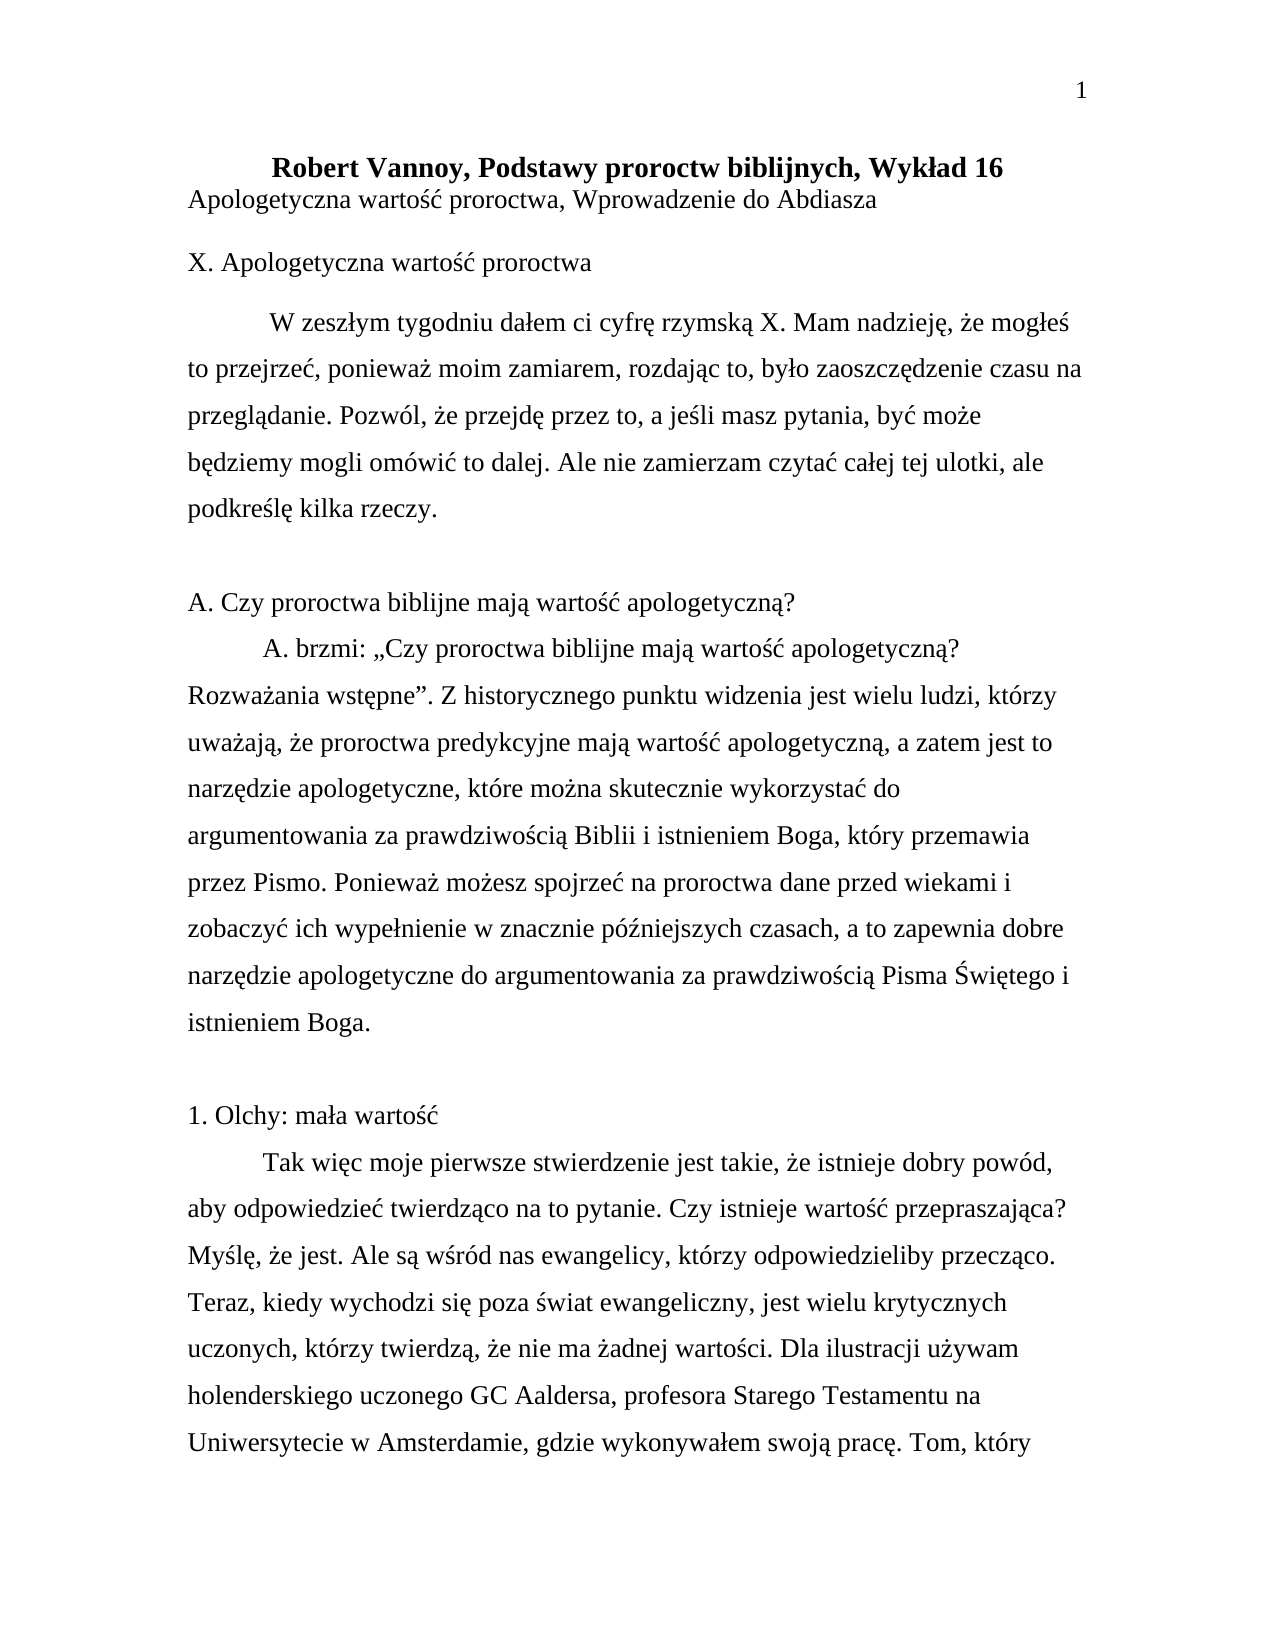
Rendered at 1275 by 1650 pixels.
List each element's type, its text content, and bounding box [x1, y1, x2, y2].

text 1. Olchy: mała wartość [187, 1099, 1087, 1130]
text Apologetyczna wartość proroctwa, Wprowadzenie do Abdiasza X. Apologetyczna wartość proroctwa [187, 183, 1087, 306]
text Robert Vannoy, Podstawy proroctw biblijnych, Wykład 16 [187, 150, 1087, 183]
text A. brzmi: „Czy proroctwa biblijne mają wartość apologetyczną? Rozważania wstępne”. Z historycznego punktu widzenia jest wielu ludzi, którzy uważają, że proroctwa predykcyjne mają wartość apologetyczną, a zatem jest to narzędzie apologetyczne, które można skutecznie wykorzystać do argumentowania za prawdziwością Biblii i istnieniem Boga, który przemawia przez Pismo. Ponieważ możesz spojrzeć na proroctwa dane przed wiekami i zobaczyć ich wypełnienie w znacznie późniejszych czasach, a to zapewnia dobre narzędzie apologetyczne do argumentowania za prawdziwością Pisma Świętego i istnieniem Boga. [187, 632, 1087, 1037]
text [187, 1146, 1087, 1457]
text W zeszłym tygodniu dałem ci cyfrę rzymską X. Mam nadzieję, że mogłeś to przejrzeć, ponieważ moim zamiarem, rozdając to, było zaoszczędzenie czasu na przeglądanie. Pozwól, że przejdę przez to, a jeśli masz pytania, być może będziemy mogli omówić to dalej. Ale nie zamierzam czytać całej tej ulotki, ale podkreślę kilka rzeczy. A. Czy proroctwa biblijne mają wartość apologetyczną? [187, 306, 1087, 617]
